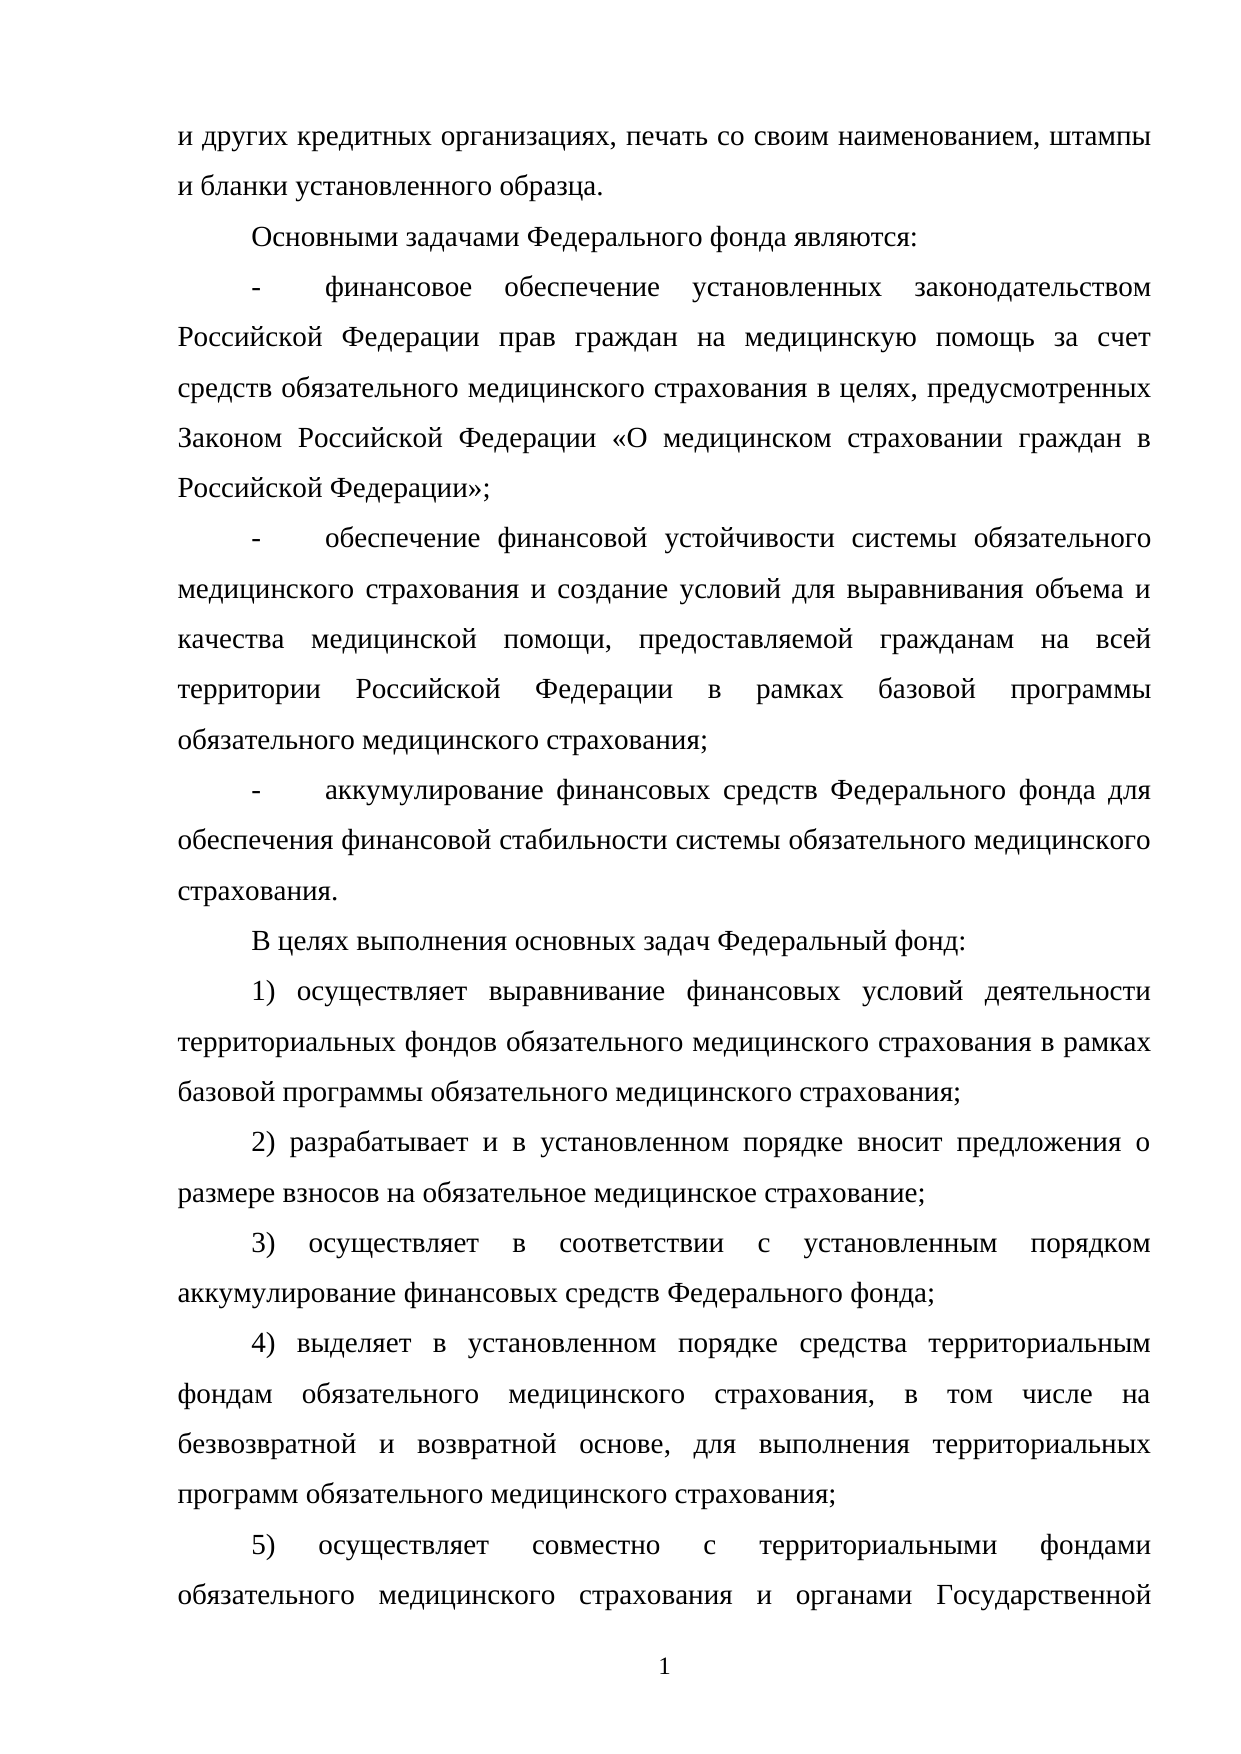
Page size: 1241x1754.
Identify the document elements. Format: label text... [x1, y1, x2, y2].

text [177, 118, 1152, 202]
text 1) осуществляет выравнивание финансовых условий деятельности территориальных фондов обязательного медицинского страхования в рамках базовой программы обязательного медицинского страхования; [177, 973, 1152, 1108]
list обеспечение финансовой устойчивости системы обязательного медицинского страхования и создание условий для выравнивания объема и качества медицинской помощи, предоставляемой гражданам на всей территории Российской Федерации в рамках базовой программы обязательного медицинского страхования; [177, 521, 1152, 755]
text В целях выполнения основных задач Федеральный фонд: [177, 923, 1152, 957]
text 3) осуществляет в соответствии с установленным порядком аккумулирование финансовых средств Федерального фонда; [177, 1225, 1152, 1309]
text Основными задачами Федерального фонда являются: [177, 219, 1152, 252]
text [177, 1527, 1152, 1611]
list аккумулирование финансовых средств Федерального фонда для обеспечения финансовой стабильности системы обязательного медицинского страхования. [177, 772, 1152, 906]
text 4) выделяет в установленном порядке средства территориальным фондам обязательного медицинского страхования, в том числе на безвозвратной и возвратной основе, для выполнения территориальных программ обязательного медицинского страхования; [177, 1326, 1152, 1510]
text 2) разрабатывает и в установленном порядке вносит предложения о размере взносов на обязательное медицинское страхование; [177, 1124, 1152, 1208]
list финансовое обеспечение установленных законодательством Российской Федерации прав граждан на медицинскую помощь за счет средств обязательного медицинского страхования в целях, предусмотренных Законом Российской Федерации «О медицинском страховании граждан в Российской Федерации»; [177, 269, 1152, 504]
